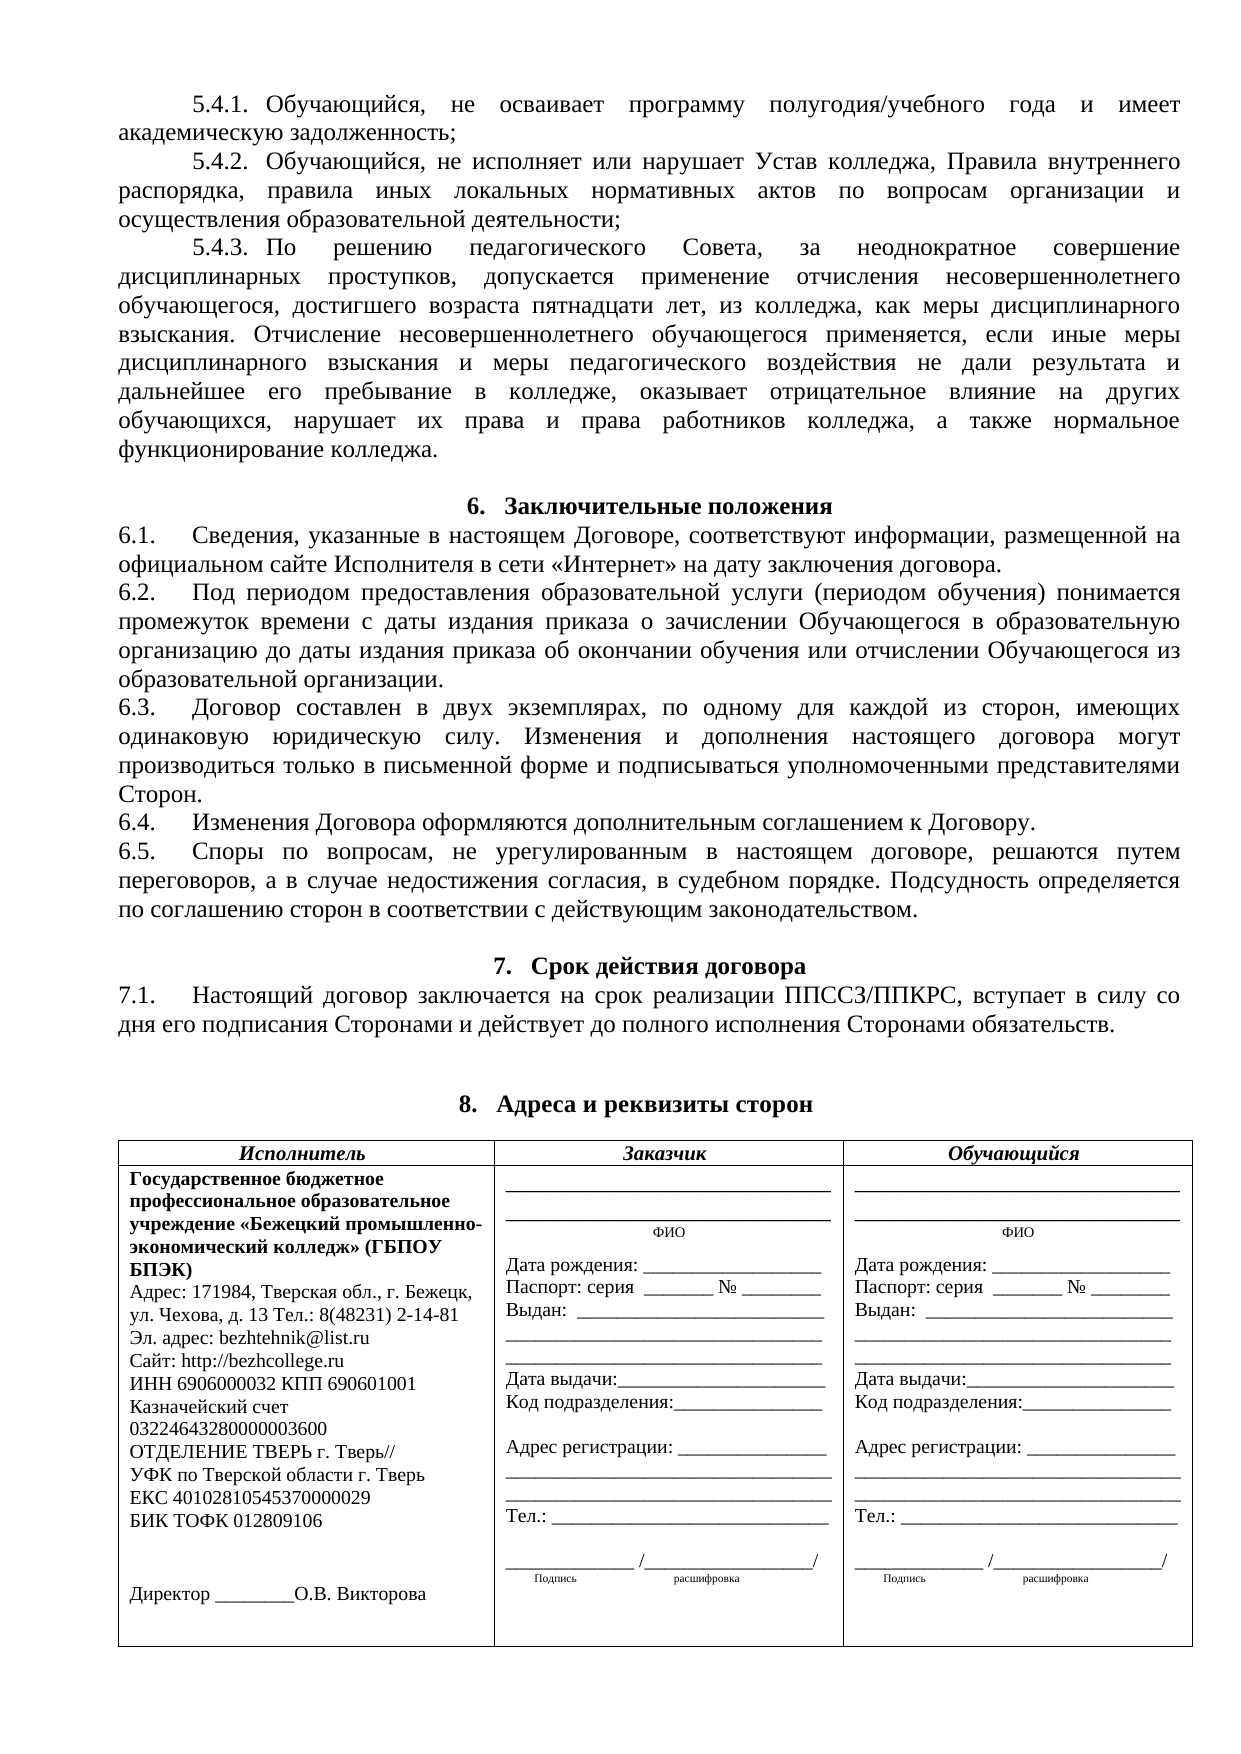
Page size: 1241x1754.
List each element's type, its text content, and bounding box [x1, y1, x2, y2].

list Споры по вопросам, не урегулированным в настоящем договоре, решаются путем переговоров, а в случае недостижения согласия, в судебном порядке. Подсудность определяется по соглашению сторон в соответствии с действующим законодательством. [118, 836, 1181, 922]
list Изменения Договора оформляются дополнительным соглашением к Договору. [118, 807, 1181, 836]
table_cell __________________________ __________________________ ФИО Дата рождения: __________________ Паспорт: серия _______ № ________ Выдан: _________________________ ________________________________ ________________________________ Дата выдачи:_____________________ Код подразделения:_______________ Адрес регистрации: _______________ _________________________________ _________________________________ Тел.: ____________________________ _____________ /_________________/ Подпись расшифровка [844, 1166, 1192, 1646]
list Под периодом предоставления образовательной услуги (периодом обучения) понимается промежуток времени с даты издания приказа о зачислении Обучающегося в образовательную организацию до даты издания приказа об окончании обучения или отчислении Обучающегося из образовательной организации. [118, 577, 1181, 692]
list Заключительные положения [118, 491, 1181, 520]
list Срок действия договора [118, 951, 1181, 980]
table_header Исполнитель [119, 1141, 494, 1165]
table_cell Государственное бюджетное профессиональное образовательное учреждение «Бежецкий промышленно-экономический колледж» (ГБПОУ БПЭК) Адрес: 171984, Тверская обл., г. Бежецк, ул. Чехова, д. 13 Тел.: 8(48231) 2-14-81 Эл. адрес: bezhtehnik@list.ru Сайт: http://bezhcollege.ru ИНН 6906000032 КПП 690601001 Казначейский счет 03224643280000003600 ОТДЕЛЕНИЕ ТВЕРЬ г. Тверь// УФК по Тверской области г. Тверь ЕКС 40102810545370000029 БИК ТОФК 012809106 Директор ________О.В. Викторова [119, 1166, 494, 1646]
list По решению педагогического Совета, за неоднократное совершение дисциплинарных проступков, допускается применение отчисления несовершеннолетнего обучающегося, достигшего возраста пятнадцати лет, из колледжа, как меры дисциплинарного взыскания. Отчисление несовершеннолетнего обучающегося применяется, если иные меры дисциплинарного взыскания и меры педагогического воздействия не дали результата и дальнейшее его пребывание в колледже, оказывает отрицательное влияние на других обучающихся, нарушает их права и права работников колледжа, а также нормальное функционирование колледжа. [118, 232, 1181, 462]
list Сведения, указанные в настоящем Договоре, соответствуют информации, размещенной на официальном сайте Исполнителя в сети «Интернет» на дату заключения договора. [118, 520, 1181, 577]
list Обучающийся, не осваивает программу полугодия/учебного года и имеет академическую задолженность; [118, 89, 1181, 146]
table_cell __________________________ __________________________ ФИО Дата рождения: __________________ Паспорт: серия _______ № ________ Выдан: _________________________ ________________________________ ________________________________ Дата выдачи:_____________________ Код подразделения:_______________ Адрес регистрации: _______________ _________________________________ _________________________________ Тел.: ____________________________ _____________ /_________________/ Подпись расшифровка [495, 1166, 843, 1646]
list Обучающийся, не исполняет или нарушает Устав колледжа, Правила внутреннего распорядка, правила иных локальных нормативных актов по вопросам организации и осуществления образовательной деятельности; [118, 146, 1181, 232]
list Настоящий договор заключается на срок реализации ППССЗ/ППКРС, вступает в силу со дня его подписания Сторонами и действует до полного исполнения Сторонами обязательств. [118, 980, 1181, 1037]
list Договор составлен в двух экземплярах, по одному для каждой из сторон, имеющих одинаковую юридическую силу. Изменения и дополнения настоящего договора могут производиться только в письменной форме и подписываться уполномоченными представителями Сторон. [118, 692, 1181, 807]
list Адреса и реквизиты сторон [118, 1089, 1154, 1117]
table_header Заказчик [495, 1141, 843, 1165]
table_header Обучающийся [844, 1141, 1192, 1165]
